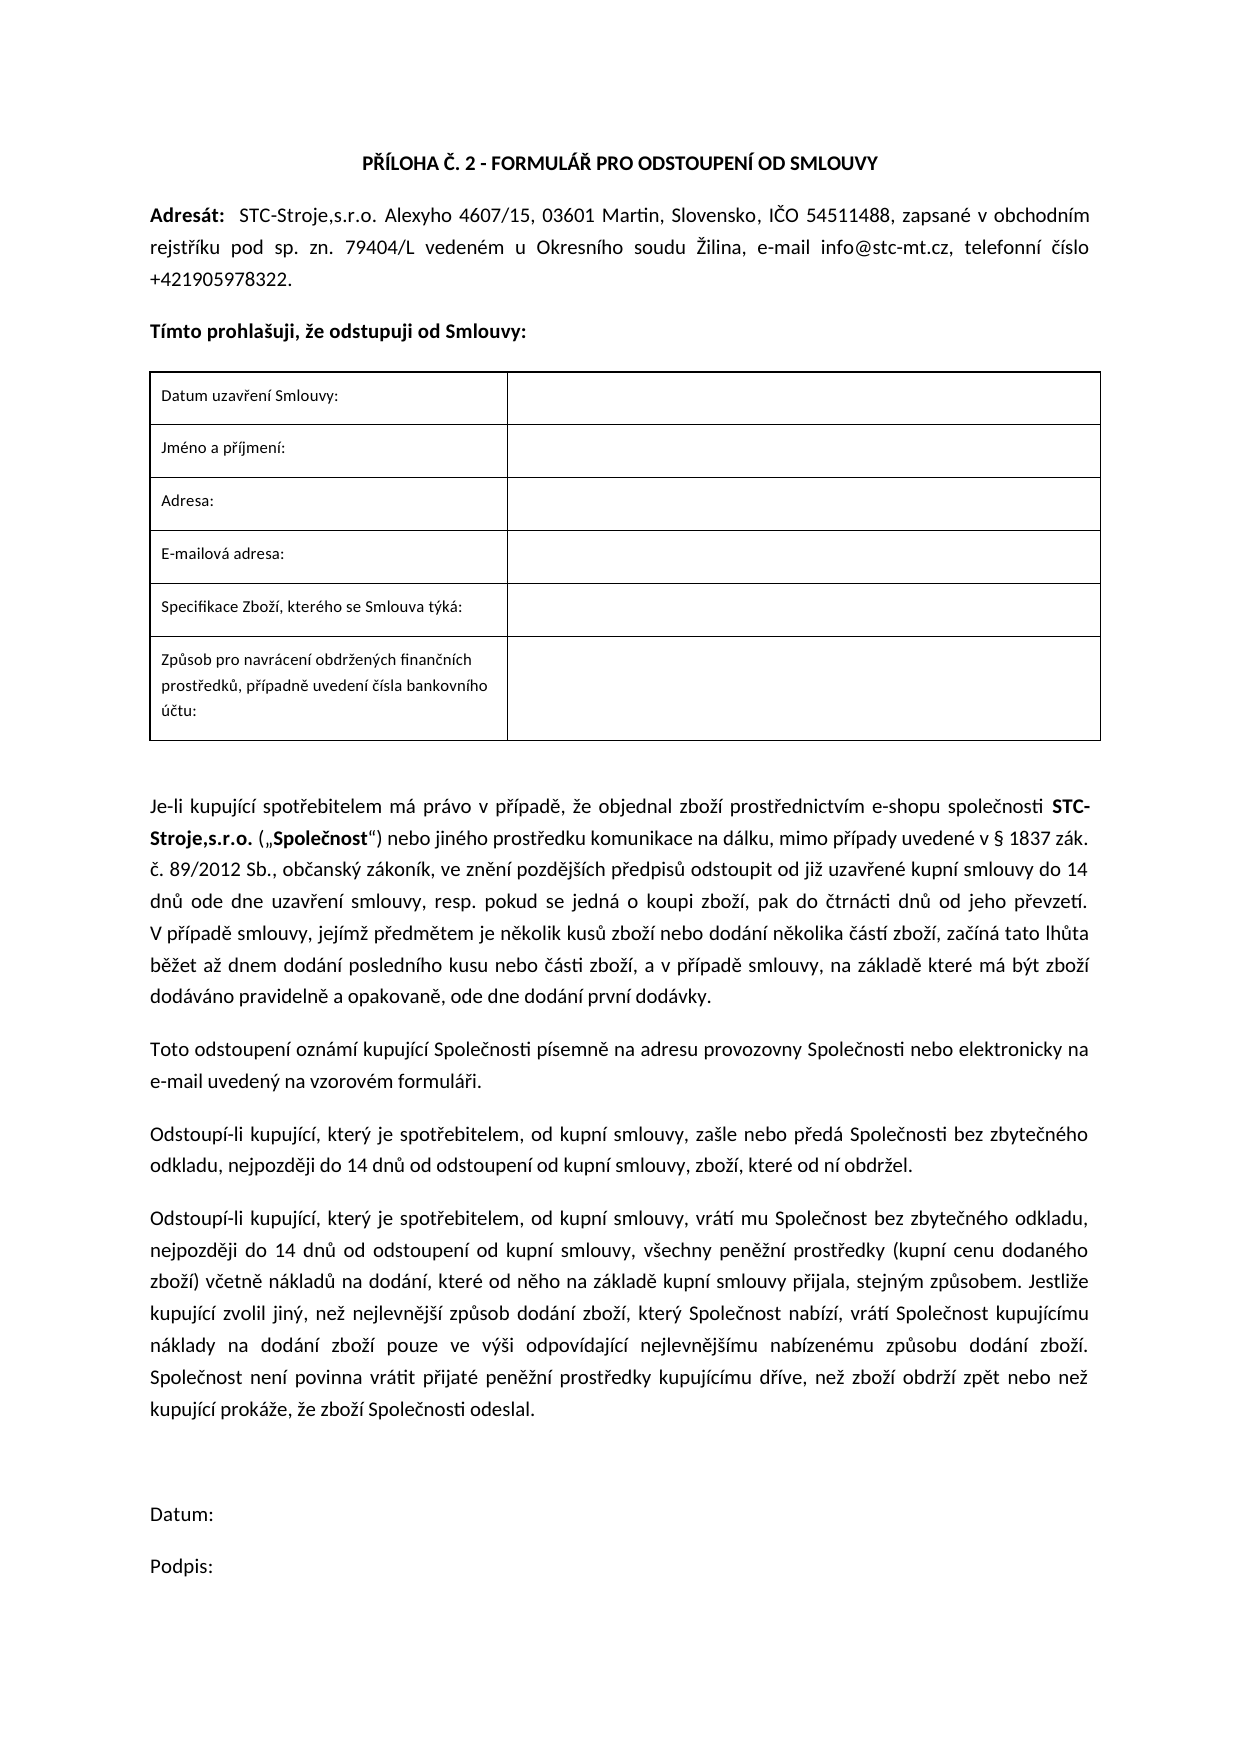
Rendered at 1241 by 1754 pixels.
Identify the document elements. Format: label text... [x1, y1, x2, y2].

text Toto odstoupení oznámí kupující Společnosti písemně na adresu provozovny Společnosti nebo elektronicky na e-mail uvedený na vzorovém formuláři. [150, 1036, 1090, 1093]
table_cell Jméno a příjmení: [151, 425, 507, 477]
text Je-li kupující spotřebitelem má právo v případě, že objednal zboží prostřednictvím e-shopu společnosti STC-Stroje,s.r.o. („Společnost“) nebo jiného prostředku komunikace na dálku, mimo případy uvedené v § 1837 zák. č. 89/2012 Sb., občanský zákoník, ve znění pozdějších předpisů odstoupit od již uzavřené kupní smlouvy do 14 dnů ode dne uzavření smlouvy, resp. pokud se jedná o koupi zboží, pak do čtrnácti dnů od jeho převzetí. V případě smlouvy, jejímž předmětem je několik kusů zboží nebo dodání několika částí zboží, začíná tato lhůta běžet až dnem dodání posledního kusu nebo části zboží, a v případě smlouvy, na základě které má být zboží dodáváno pravidelně a opakovaně, ode dne dodání první dodávky. [150, 793, 1090, 1009]
table_cell [508, 584, 1100, 636]
table_cell [508, 425, 1100, 477]
text Odstoupí-li kupující, který je spotřebitelem, od kupní smlouvy, vrátí mu Společnost bez zbytečného odkladu, nejpozději do 14 dnů od odstoupení od kupní smlouvy, všechny peněžní prostředky (kupní cenu dodaného zboží) včetně nákladů na dodání, které od něho na základě kupní smlouvy přijala, stejným způsobem. Jestliže kupující zvolil jiný, než nejlevnější způsob dodání zboží, který Společnost nabízí, vrátí Společnost kupujícímu náklady na dodání zboží pouze ve výši odpovídající nejlevnějšímu nabízenému způsobu dodání zboží. Společnost není povinna vrátit přijaté peněžní prostředky kupujícímu dříve, než zboží obdrží zpět nebo než kupující prokáže, že zboží Společnosti odeslal. [150, 1205, 1090, 1421]
table_cell [508, 531, 1100, 583]
text Adresát: STC-Stroje,s.r.o. Alexyho 4607/15, 03601 Martin, Slovensko, IČO 54511488, zapsané v obchodním rejstříku pod sp. zn. 79404/L vedeném u Okresního soudu Žilina, e-mail info@stc-mt.cz, telefonní číslo +421905978322. [150, 203, 1090, 292]
table_cell E-mailová adresa: [151, 531, 507, 583]
text Příloha č. 2 - Formulář pro odstoupení od Smlouvy [150, 150, 1090, 175]
text Podpis: [150, 1553, 1090, 1579]
text Datum: [150, 1501, 1090, 1526]
table_cell Specifikace Zboží, kterého se Smlouva týká: [151, 584, 507, 636]
table_cell [508, 478, 1100, 530]
text Tímto prohlašuji, že odstupuji od Smlouvy: [150, 319, 1090, 344]
table_cell Adresa: [151, 478, 507, 530]
table_cell [508, 637, 1100, 739]
text Odstoupí-li kupující, který je spotřebitelem, od kupní smlouvy, zašle nebo předá Společnosti bez zbytečného odkladu, nejpozději do 14 dnů od odstoupení od kupní smlouvy, zboží, které od ní obdržel. [150, 1121, 1090, 1178]
table_cell Způsob pro navrácení obdržených finančních prostředků, případně uvedení čísla bankovního účtu: [151, 637, 507, 739]
table_header Datum uzavření Smlouvy: [151, 373, 507, 424]
table_header [508, 373, 1100, 424]
